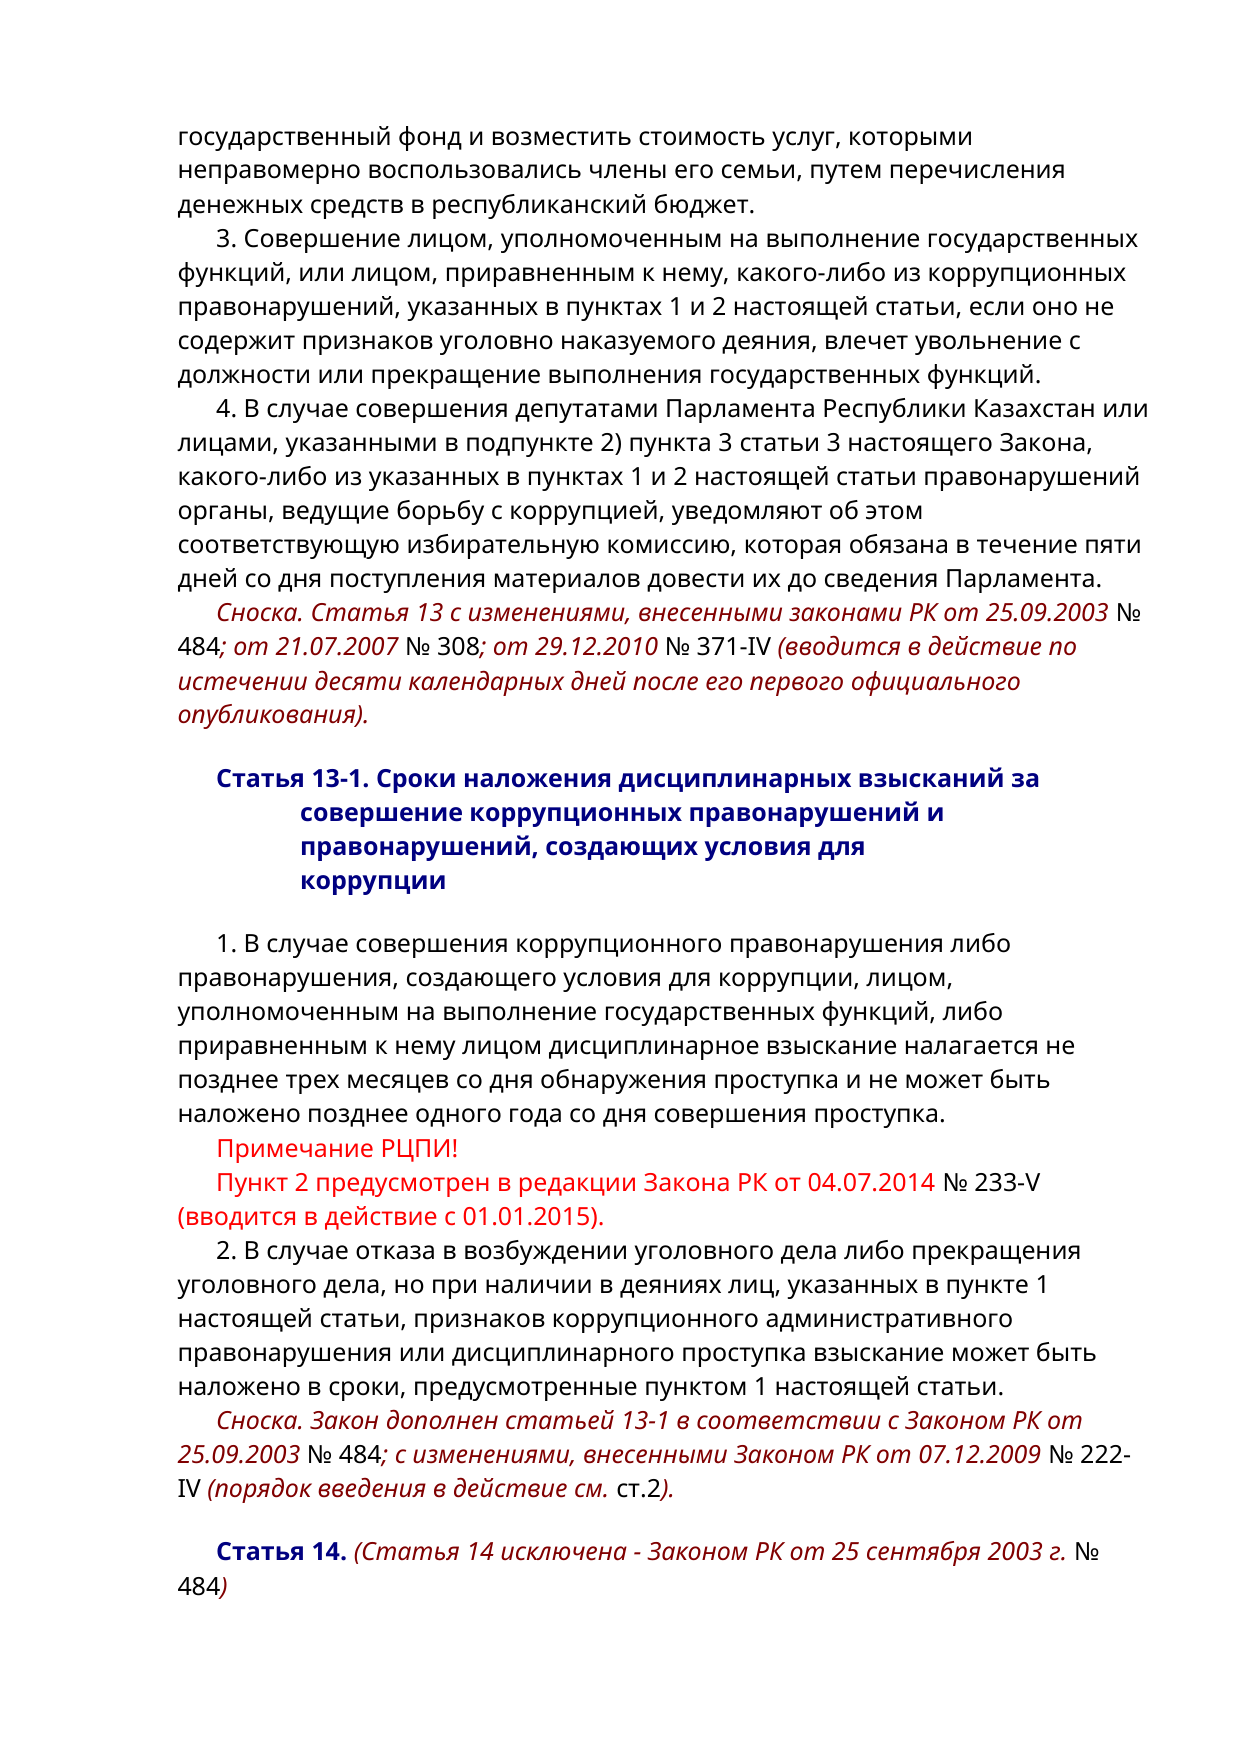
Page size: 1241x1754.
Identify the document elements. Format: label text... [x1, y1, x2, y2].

text Статья 13-1. Сроки наложения дисциплинарных взысканий за совершение коррупционных правонарушений и правонарушений, создающих условия для коррупции [177, 760, 1152, 897]
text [177, 118, 1152, 731]
text 1. В случае совершения коррупционного правонарушения либо правонарушения, создающего условия для коррупции, лицом, уполномоченным на выполнение государственных функций, либо приравненным к нему лицом дисциплинарное взыскание налагается не позднее трех месяцев со дня обнаружения проступка и не может быть наложено позднее одного года со дня совершения проступка. Примечание РЦПИ! Пункт 2 предусмотрен в редакции Закона РК от 04.07.2014 № 233-V (вводится в действие с 01.01.2015). 2. В случае отказа в возбуждении уголовного дела либо прекращения уголовного дела, но при наличии в деяниях лиц, указанных в пункте 1 настоящей статьи, признаков коррупционного административного правонарушения или дисциплинарного проступка взыскание может быть наложено в сроки, предусмотренные пунктом 1 настоящей статьи. Сноска. Закон дополнен статьей 13-1 в соответствии с Законом РК от 25.09.2003 № 484; с изменениями, внесенными Законом РК от 07.12.2009 № 222-IV (порядок введения в действие см. ст.2). [177, 926, 1152, 1505]
text Статья 14. (Статья 14 исключена - Законом РК от 25 сентября 2003 г. № 484) [177, 1534, 1152, 1602]
